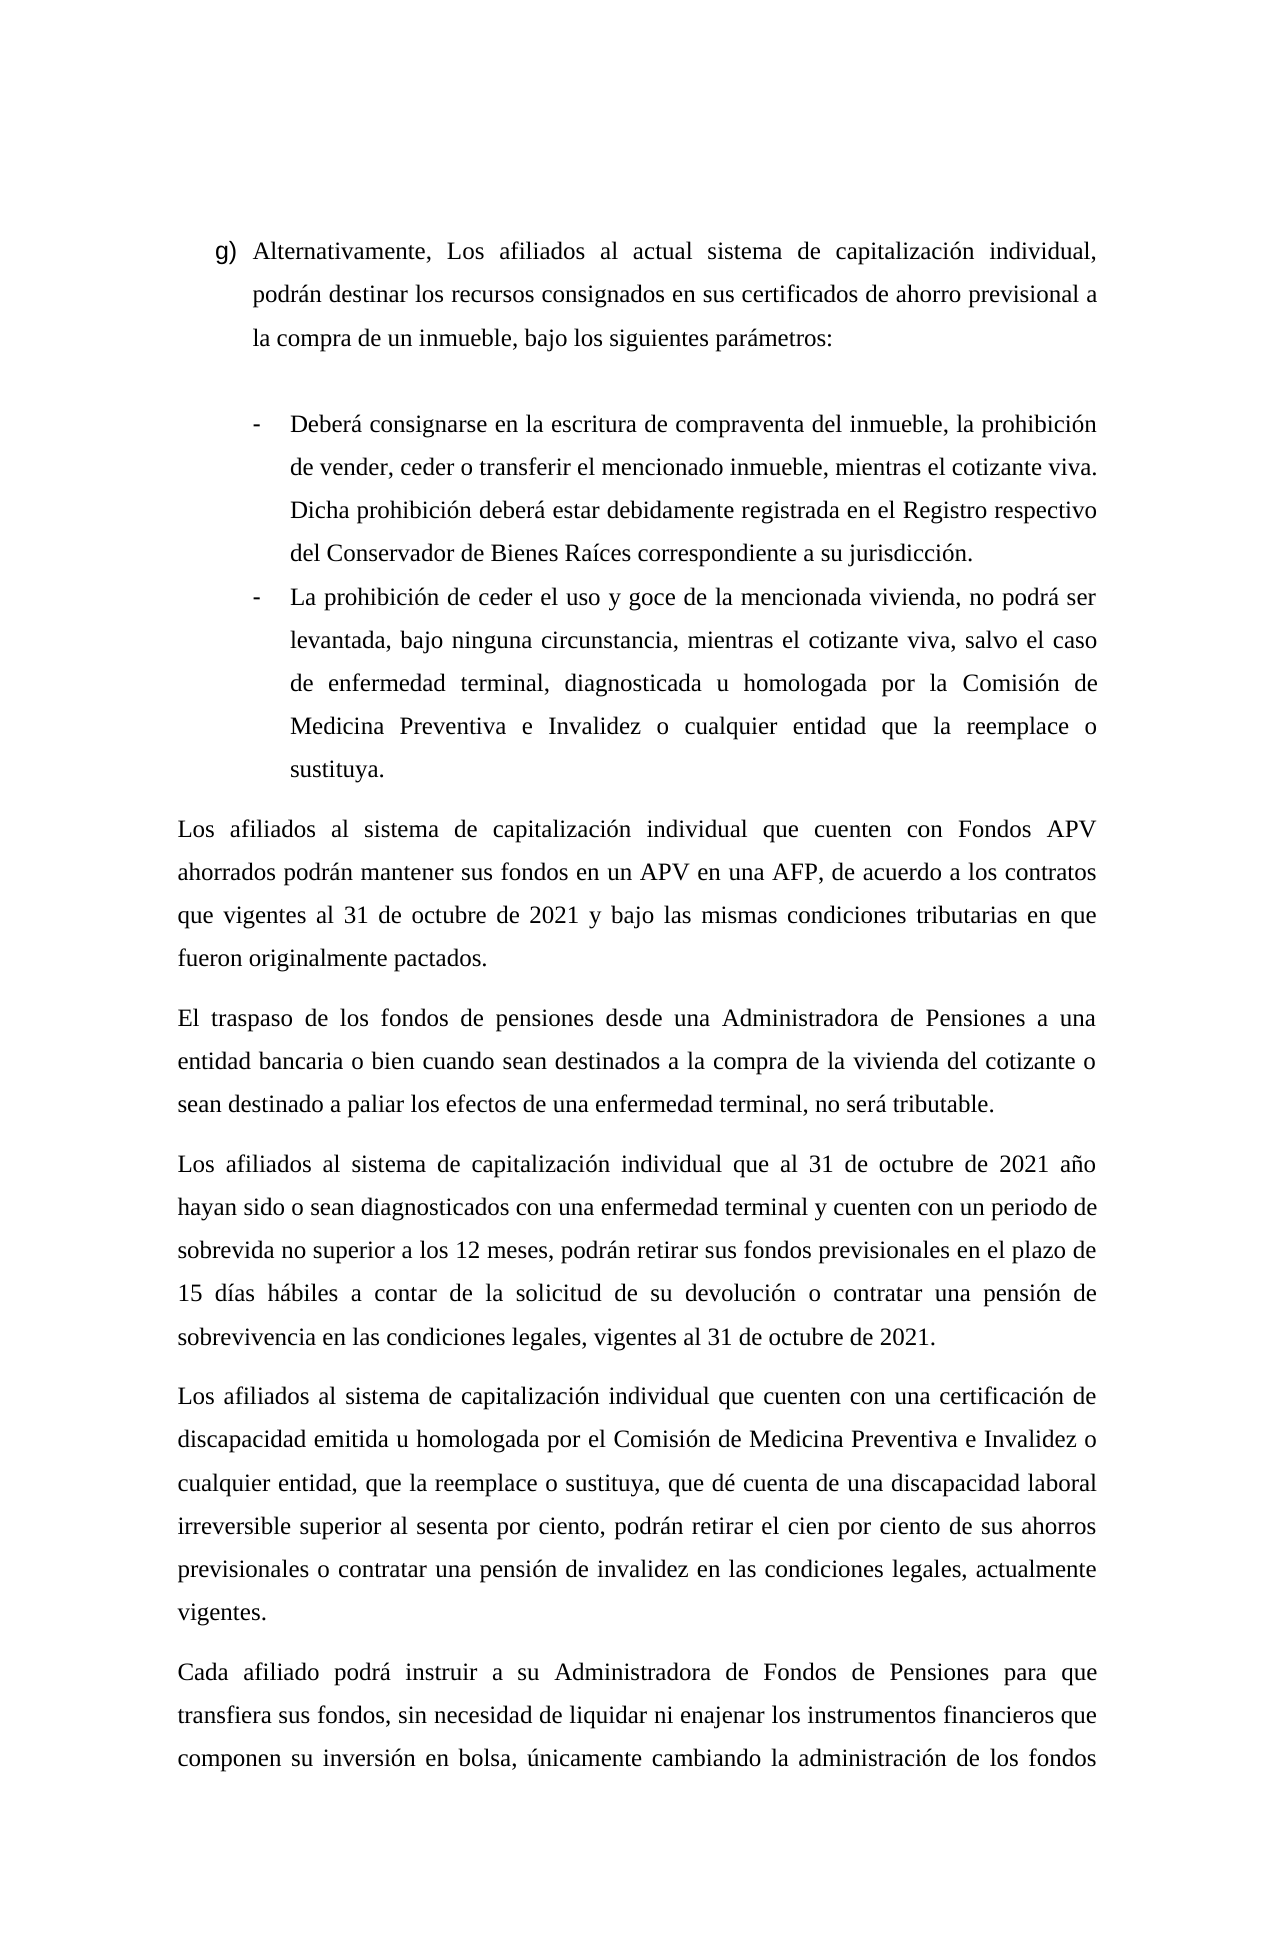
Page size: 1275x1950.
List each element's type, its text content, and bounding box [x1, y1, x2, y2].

text El traspaso de los fondos de pensiones desde una Administradora de Pensiones a una entidad bancaria o bien cuando sean destinados a la compra de la vivienda del cotizante o sean destinado a paliar los efectos de una enfermedad terminal, no será tributable. [177, 1003, 1098, 1118]
list Deberá consignarse en la escritura de compraventa del inmueble, la prohibición de vender, ceder o transferir el mencionado inmueble, mientras el cotizante viva. Dicha prohibición deberá estar debidamente registrada en el Registro respectivo del Conservador de Bienes Raíces correspondiente a su jurisdicción. [252, 409, 1098, 567]
text Los afiliados al sistema de capitalización individual que cuenten con Fondos APV ahorrados podrán mantener sus fondos en un APV en una AFP, de acuerdo a los contratos que vigentes al 31 de octubre de 2021 y bajo las mismas condiciones tributarias en que fueron originalmente pactados. [177, 814, 1098, 972]
list La prohibición de ceder el uso y goce de la mencionada vivienda, no podrá ser levantada, bajo ninguna circunstancia, mientras el cotizante viva, salvo el caso de enfermedad terminal, diagnosticada u homologada por la Comisión de Medicina Preventiva e Invalidez o cualquier entidad que la reemplace o sustituya. [252, 581, 1098, 783]
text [177, 1657, 1098, 1772]
text Los afiliados al sistema de capitalización individual que cuenten con una certificación de discapacidad emitida u homologada por el Comisión de Medicina Preventiva e Invalidez o cualquier entidad, que la reemplace o sustituya, que dé cuenta de una discapacidad laboral irreversible superior al sesenta por ciento, podrán retirar el cien por ciento de sus ahorros previsionales o contratar una pensión de invalidez en las condiciones legales, actualmente vigentes. [177, 1381, 1098, 1626]
list Alternativamente, Los afiliados al actual sistema de capitalización individual, podrán destinar los recursos consignados en sus certificados de ahorro previsional a la compra de un inmueble, bajo los siguientes parámetros: [215, 236, 1098, 351]
text Los afiliados al sistema de capitalización individual que al 31 de octubre de 2021 año hayan sido o sean diagnosticados con una enfermedad terminal y cuenten con un periodo de sobrevida no superior a los 12 meses, podrán retirar sus fondos previsionales en el plazo de 15 días hábiles a contar de la solicitud de su devolución o contratar una pensión de sobrevivencia en las condiciones legales, vigentes al 31 de octubre de 2021. [177, 1149, 1098, 1350]
